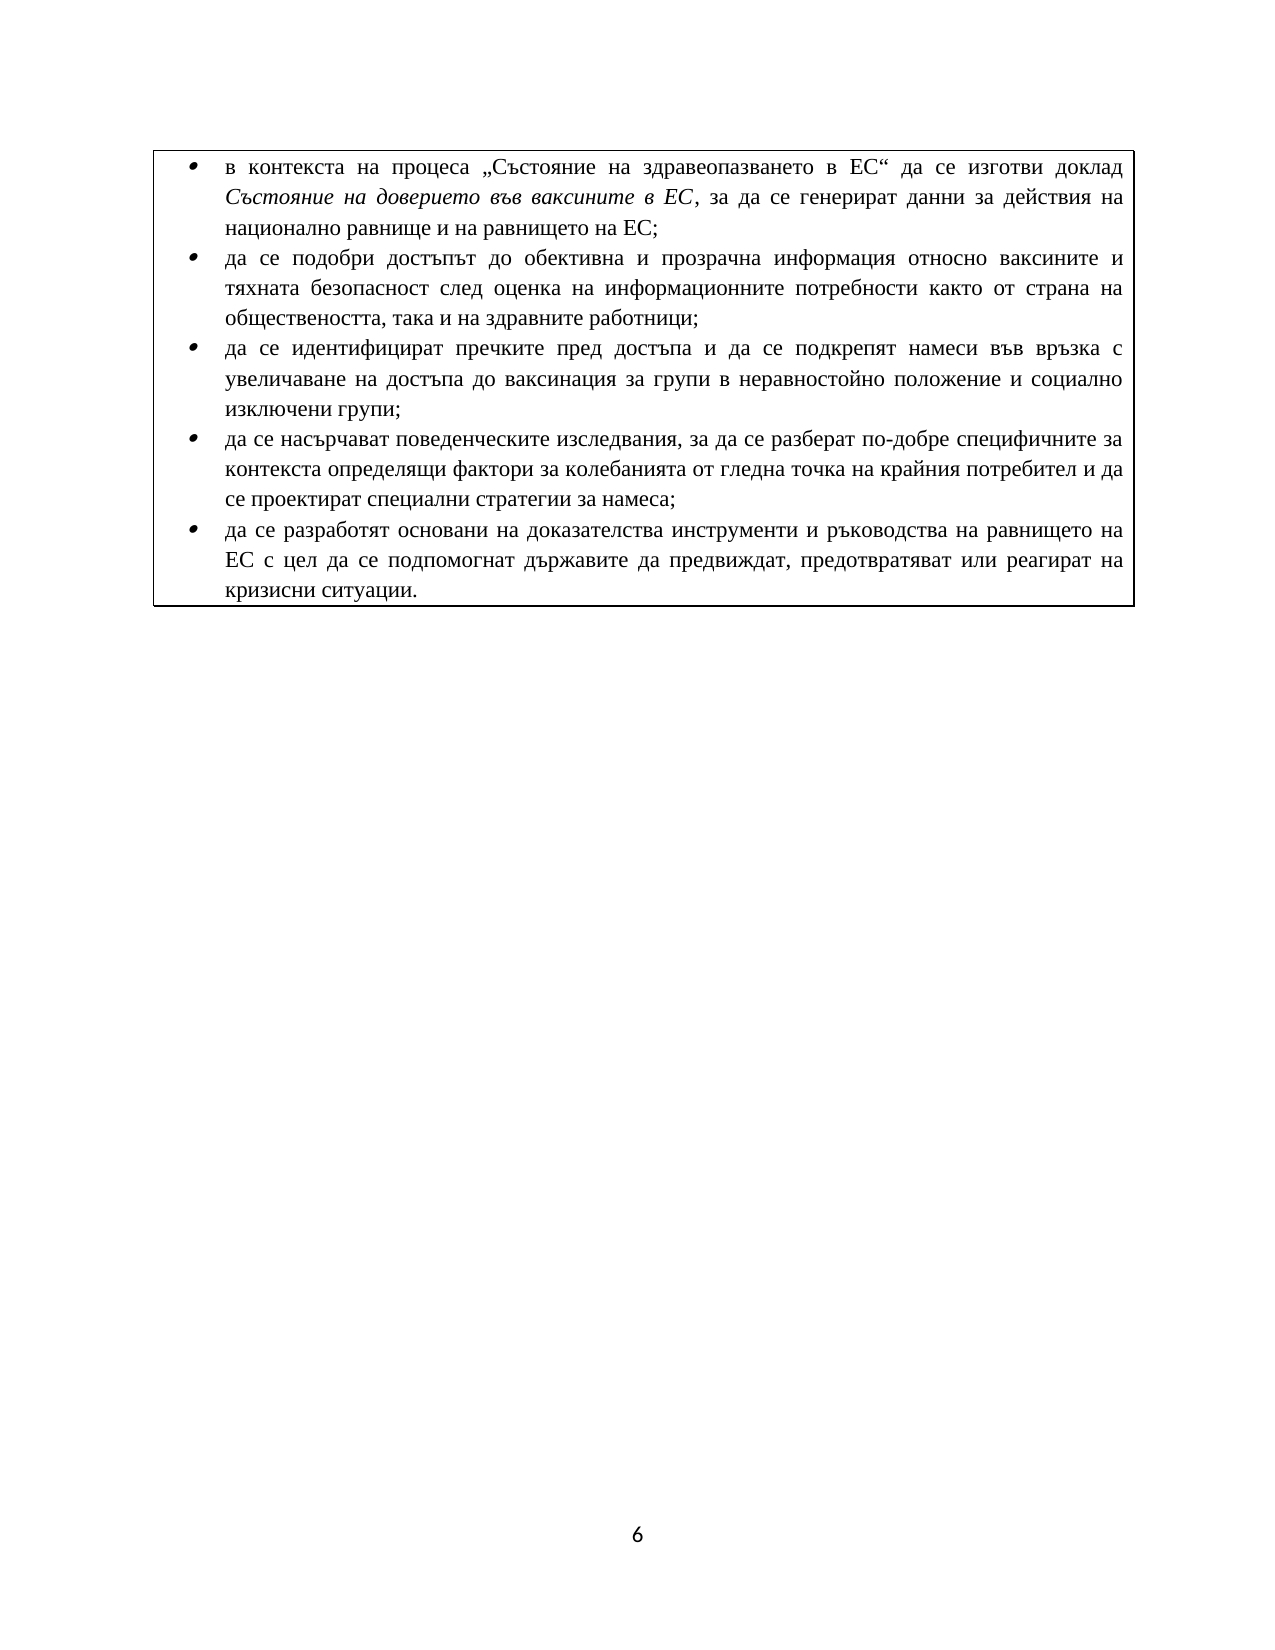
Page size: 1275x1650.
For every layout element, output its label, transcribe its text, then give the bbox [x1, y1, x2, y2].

list да се идентифицират пречките пред достъпа и да се подкрепят намеси във връзка с увеличаване на достъпа до ваксинация за групи в неравностойно положение и социално изключени групи; [154, 331, 1133, 421]
list в контекста на процеса „Състояние на здравеопазването в ЕС“ да се изготви доклад Състояние на доверието във ваксините в ЕС, за да се генерират данни за действия на национално равнище и на равнището на ЕС; [154, 151, 1133, 240]
list да се разработят основани на доказателства инструменти и ръководства на равнището на ЕС с цел да се подпомогнат държавите да предвиждат, предотвратяват или реагират на кризисни ситуации. [154, 512, 1133, 605]
list да се подобри достъпът до обективна и прозрачна информация относно ваксините и тяхната безопасност след оценка на информационните потребности както от страна на обществеността, така и на здравните работници; [154, 241, 1133, 331]
list да се насърчават поведенческите изследвания, за да се разберат по-добре специфичните за контекста определящи фактори за колебанията от гледна точка на крайния потребител и да се проектират специални стратегии за намеса; [154, 422, 1133, 512]
